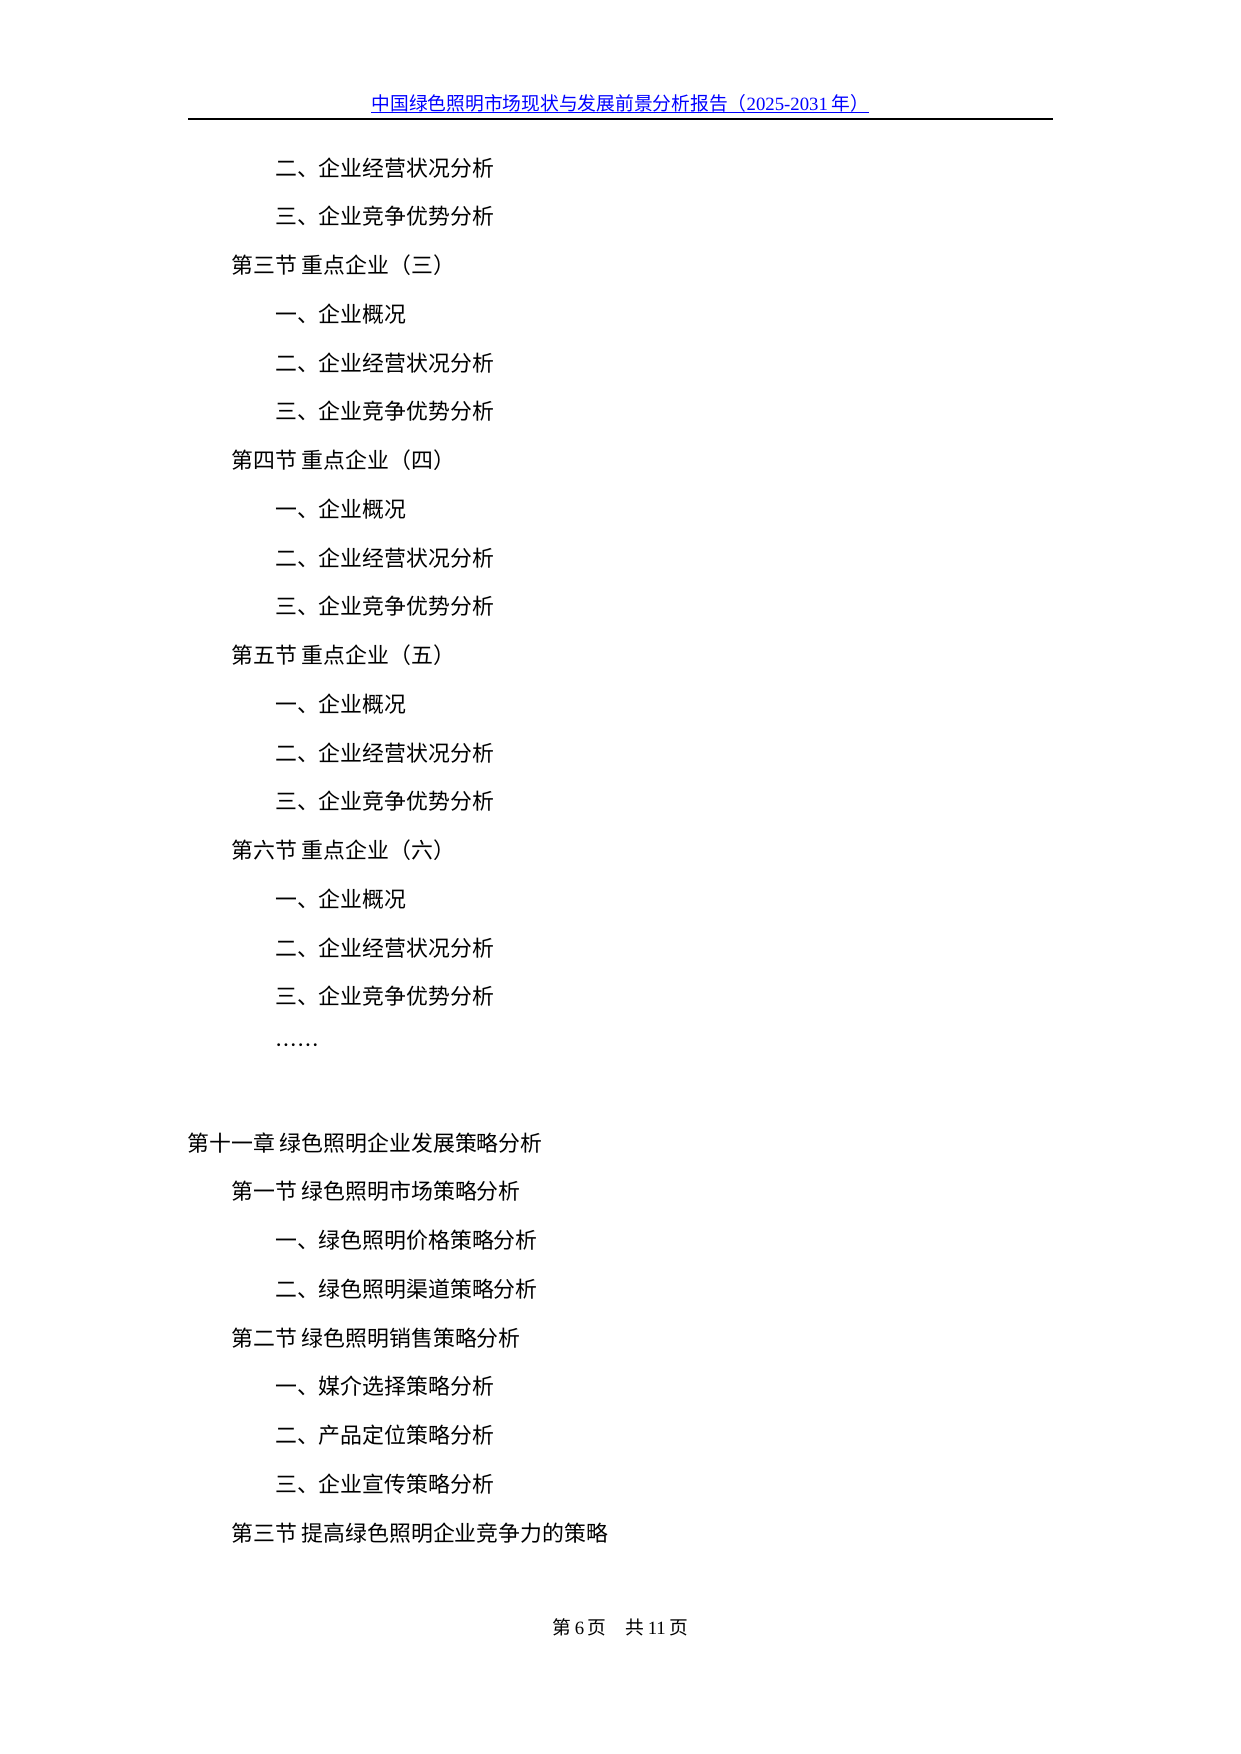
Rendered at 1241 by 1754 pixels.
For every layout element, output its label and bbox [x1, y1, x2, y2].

text [187, 150, 1053, 1548]
